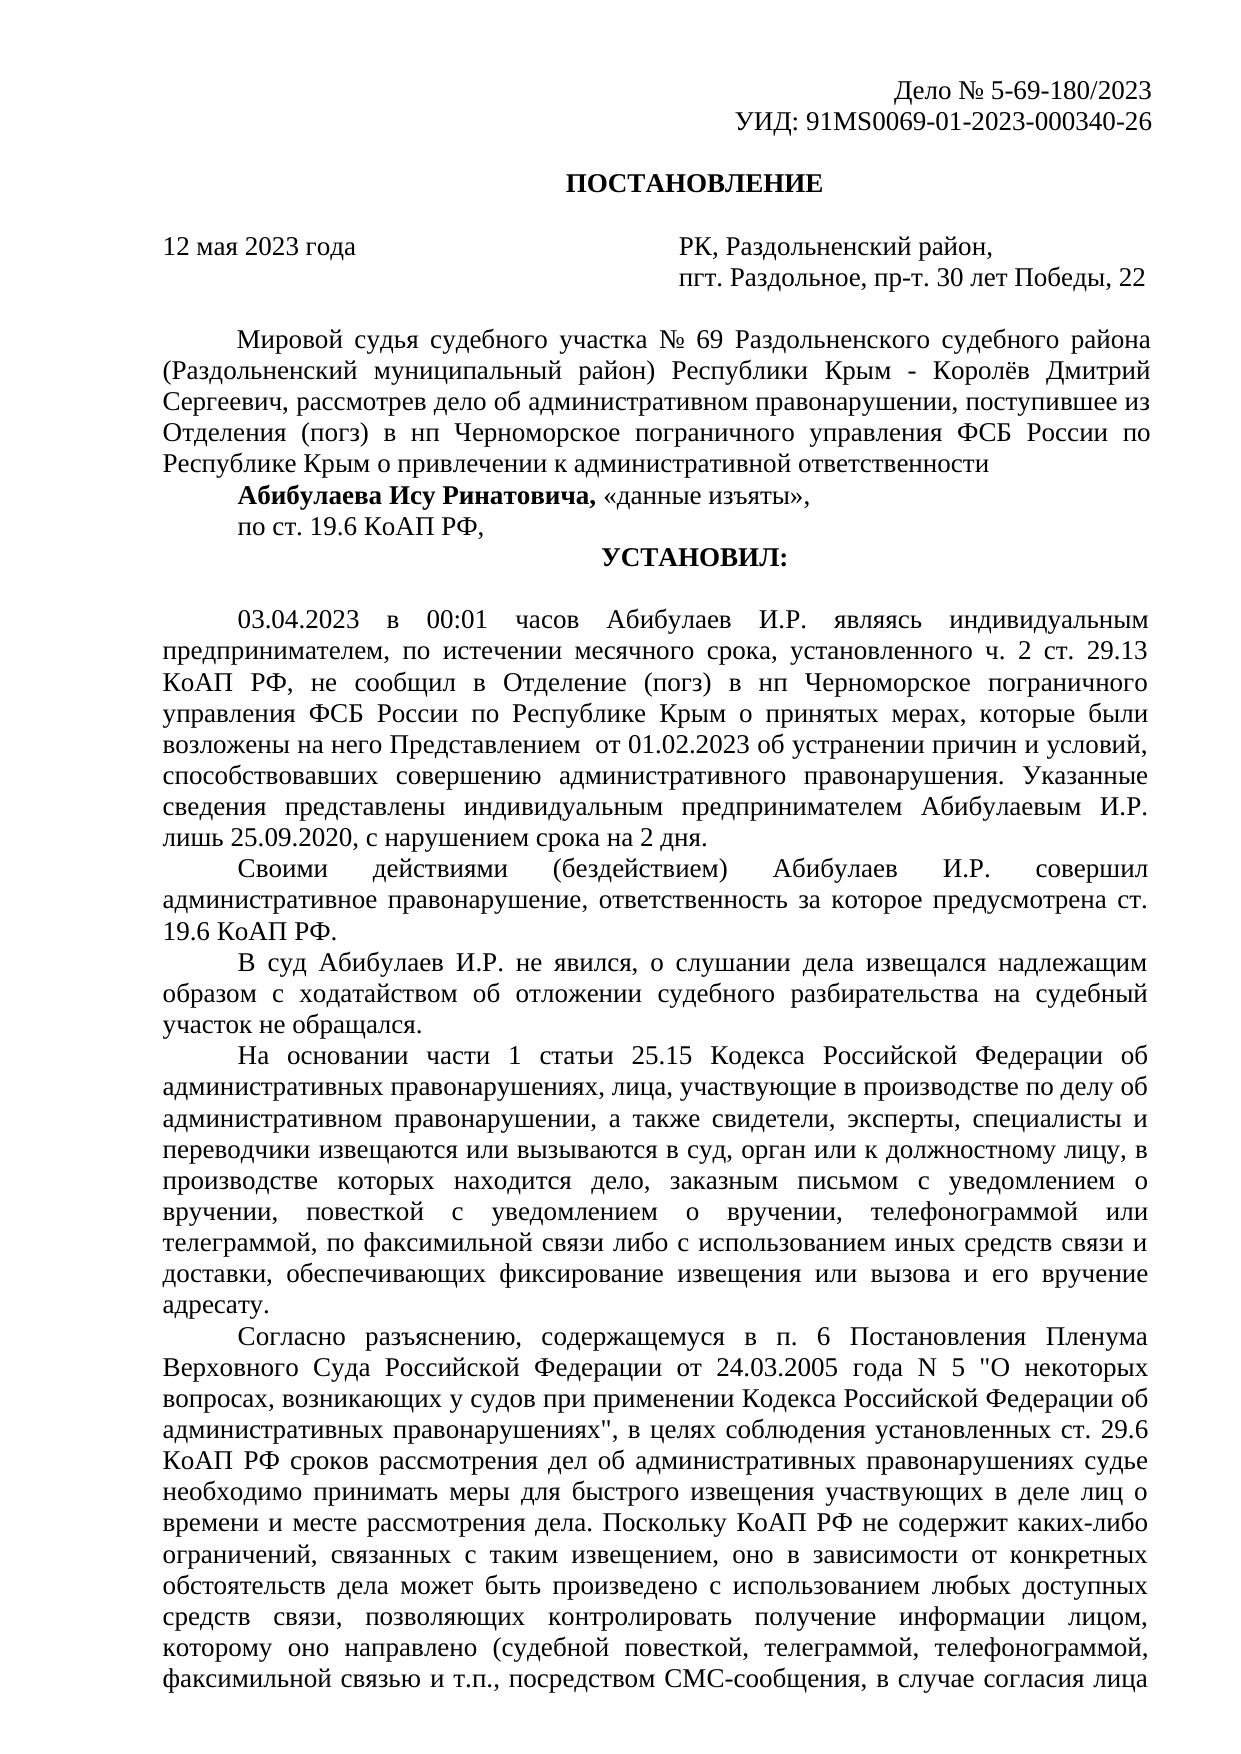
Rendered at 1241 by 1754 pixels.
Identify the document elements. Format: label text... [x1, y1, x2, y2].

text 03.04.2023 в 00:01 часов Абибулаев И.Р. являясь индивидуальным предпринимателем, по истечении месячного срока, установленного ч. 2 ст. 29.13 КоАП РФ, не сообщил в Отделение (погз) в нп Черноморское пограничного управления ФСБ России по Республике Крым о принятых мерах, которые были возложены на него Представлением от 01.02.2023 об устранении причин и условий, способствовавших совершению административного правонарушения. Указанные сведения представлены индивидуальным предпринимателем Абибулаевым И.Р. лишь 25.09.2020, с нарушением срока на 2 дня. [162, 603, 1149, 852]
text Абибулаева Ису Ринатовича, «данные изъяты», [162, 479, 1152, 510]
text Своими действиями (бездействием) Абибулаев И.Р. совершил административное правонарушение, ответственность за которое предусмотрена ст. 19.6 КоАП РФ. [162, 852, 1149, 946]
text УИД: 91MS0069-01-2023-000340-26 [162, 105, 1152, 136]
text по ст. 19.6 КоАП РФ, [162, 510, 1152, 541]
text 12 мая 2023 года РК, Раздольненский район, [162, 229, 1152, 261]
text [162, 1320, 1149, 1693]
text На основании части 1 статьи 25.15 Кодекса Российской Федерации об административных правонарушениях, лица, участвующие в производстве по делу об административном правонарушении, а также свидетели, эксперты, специалисты и переводчики извещаются или вызываются в суд, орган или к должностному лицу, в производстве которых находится дело, заказным письмом с уведомлением о вручении, повесткой с уведомлением о вручении, телефонограммой или телеграммой, по факсимильной связи либо с использованием иных средств связи и доставки, обеспечивающих фиксирование извещения или вызова и его вручение адресату. [162, 1039, 1149, 1320]
text Мировой судья судебного участка № 69 Раздольненского судебного района (Раздольненский муниципальный район) Республики Крым - Королёв Дмитрий Сергеевич, рассмотрев дело об административном правонарушении, поступившее из Отделения (погз) в нп Черноморское пограничного управления ФСБ России по Республике Крым о привлечении к административной ответственности [162, 323, 1152, 479]
text пгт. Раздольное, пр-т. 30 лет Победы, 22 [679, 261, 1152, 292]
text В суд Абибулаев И.Р. не явился, о слушании дела извещался надлежащим образом с ходатайством об отложении судебного разбирательства на судебный участок не обращался. [162, 946, 1149, 1039]
text ПОСТАНОВЛЕНИЕ [162, 167, 1152, 198]
text УСТАНОВИЛ: [162, 541, 1152, 572]
text Дело № 5-69-180/2023 [162, 74, 1152, 105]
